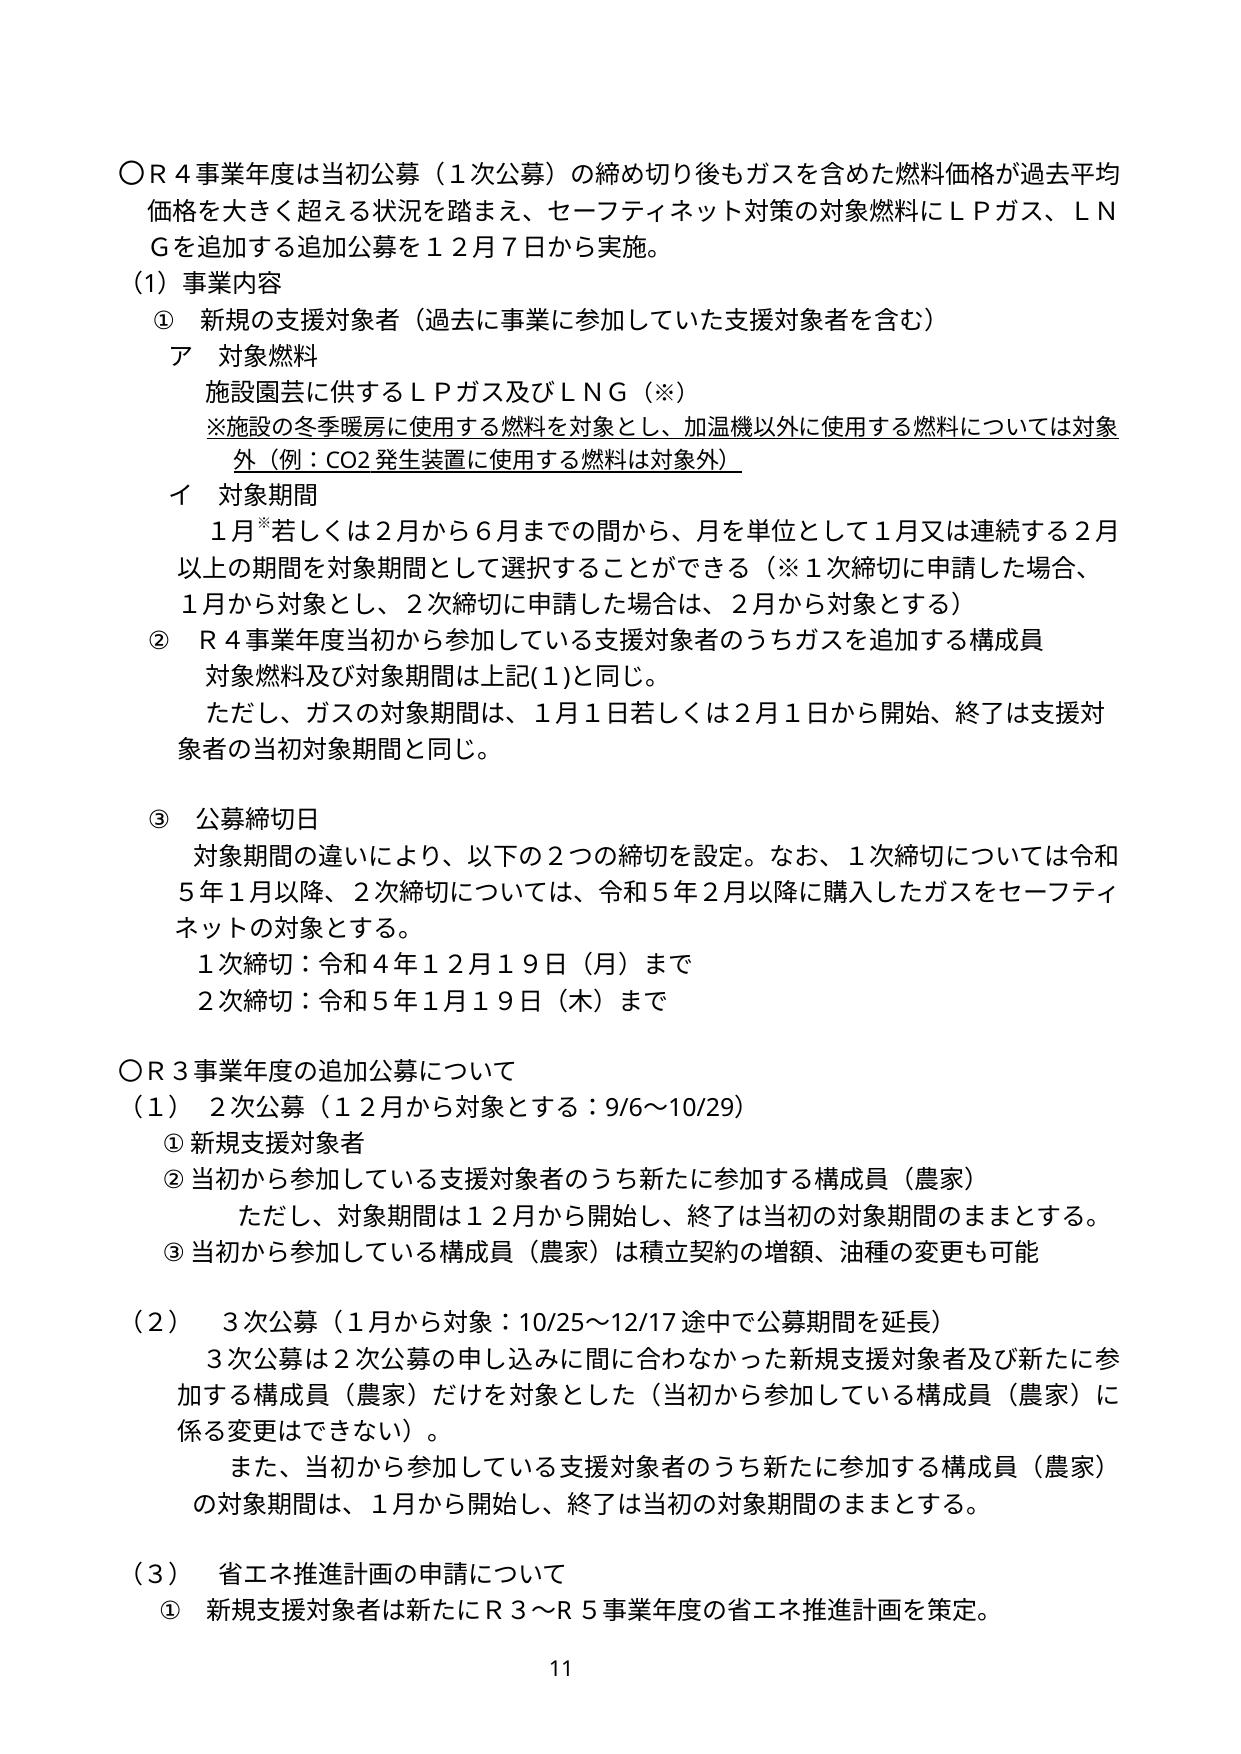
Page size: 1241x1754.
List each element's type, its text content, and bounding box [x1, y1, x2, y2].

text 対象燃料及び対象期間は上記(１)と同じ。 [177, 657, 1122, 693]
text ① 新規支援対象者は新たにＲ３～R５事業年度の省エネ推進計画を策定。 [118, 1591, 1122, 1627]
text ただし、対象期間は１２月から開始し、終了は当初の対象期間のままとする。 [162, 1196, 1122, 1232]
text ② Ｒ４事業年度当初から参加している支援対象者のうちガスを追加する構成員 [118, 621, 1122, 657]
text ③ 公募締切日 [118, 800, 1122, 836]
text 施設園芸に供するＬＰガス及びＬＮＧ（※） [118, 373, 1122, 409]
list ①新規支援対象者 [118, 1124, 1122, 1160]
text イ 対象期間 [118, 476, 1122, 512]
text （２） ３次公募（１月から対象：10/25～12/17途中で公募期間を延長） [118, 1303, 1122, 1339]
text 〇Ｒ３事業年度の追加公募について [118, 1051, 1122, 1087]
text ②当初から参加している支援対象者のうち新たに参加する構成員（農家） [118, 1160, 1122, 1196]
text ア 対象燃料 [118, 336, 1122, 373]
text また、当初から参加している支援対象者のうち新たに参加する構成員（農家）の対象期間は、１月から開始し、終了は当初の対象期間のままとする。 [177, 1448, 1122, 1520]
text １次締切：令和４年１２月１９日（月）まで [174, 945, 1122, 981]
text ③当初から参加している構成員（農家）は積立契約の増額、油種の変更も可能 [162, 1232, 1122, 1269]
text ただし、ガスの対象期間は、１月１日若しくは２月１日から開始、終了は支援対象者の当初対象期間と同じ。 [177, 693, 1122, 766]
text 対象期間の違いにより、以下の２つの締切を設定。なお、１次締切については令和５年１月以降、２次締切については、令和５年２月以降に購入したガスをセーフティネットの対象とする。 [174, 836, 1122, 945]
text ３次公募は２次公募の申し込みに間に合わなかった新規支援対象者及び新たに参加する構成員（農家）だけを対象とした（当初から参加している構成員（農家）に係る変更はできない）。 [177, 1339, 1122, 1448]
text 〇Ｒ４事業年度は当初公募（１次公募）の締め切り後もガスを含めた燃料価格が過去平均価格を大きく超える状況を踏まえ、セーフティネット対策の対象燃料にＬＰガス、ＬＮＧを追加する追加公募を１２月７日から実施。 [118, 152, 1122, 264]
list ２次公募（１２月から対象とする：9/6～10/29） [118, 1087, 1122, 1124]
text （1）事業内容 [118, 264, 1122, 300]
text ① 新規の支援対象者（過去に事業に参加していた支援対象者を含む） [152, 300, 1122, 336]
text １月※若しくは２月から６月までの間から、月を単位として１月又は連続する２月以上の期間を対象期間として選択することができる（※１次締切に申請した場合、１月から対象とし、２次締切に申請した場合は、２月から対象とする） [177, 512, 1122, 621]
text ２次締切：令和５年１月１９日（木）まで [174, 981, 1122, 1017]
text ※施設の冬季暖房に使用する燃料を対象とし、加温機以外に使用する燃料については対象外（例：CO2発生装置に使用する燃料は対象外） [207, 409, 1122, 476]
text （３） 省エネ推進計画の申請について [118, 1554, 1122, 1591]
